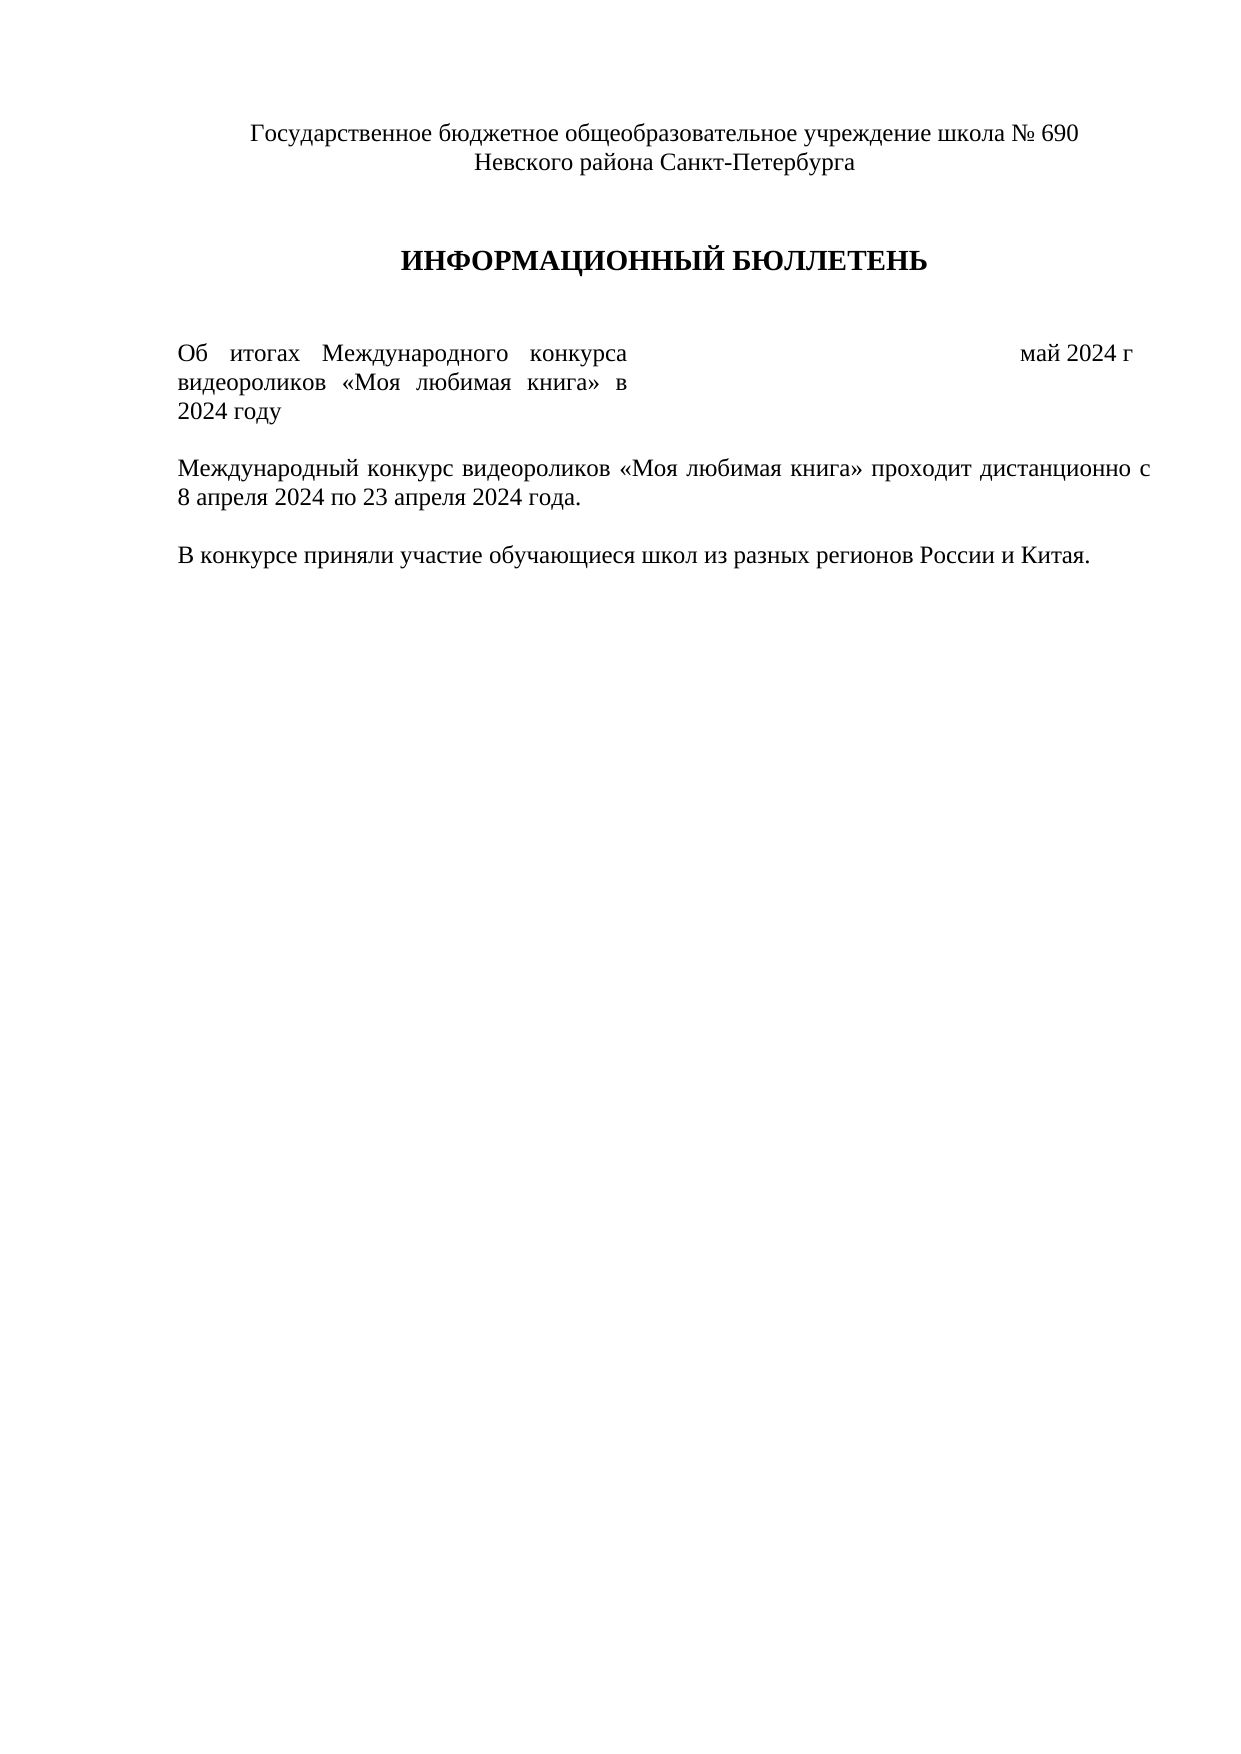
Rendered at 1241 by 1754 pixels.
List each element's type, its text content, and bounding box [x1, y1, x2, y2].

text Невского района Санкт-Петербурга [177, 147, 1152, 176]
text В конкурсе приняли участие обучающиеся школ из разных регионов России и Китая. [177, 540, 1152, 568]
text май 2024 г [701, 338, 1152, 367]
text Международный конкурс видеороликов «Моя любимая книга» проходит дистанционно с 8 апреля 2024 по 23 апреля 2024 года. [177, 453, 1152, 511]
text Государственное бюджетное общеобразовательное учреждение школа № 690 [177, 118, 1152, 147]
text ИНФОРМАЦИОННЫЙ БЮЛЛЕТЕНЬ [177, 243, 1152, 276]
text Об итогах Международного конкурса видеороликов «Моя любимая книга» в 2024 году [177, 338, 627, 425]
